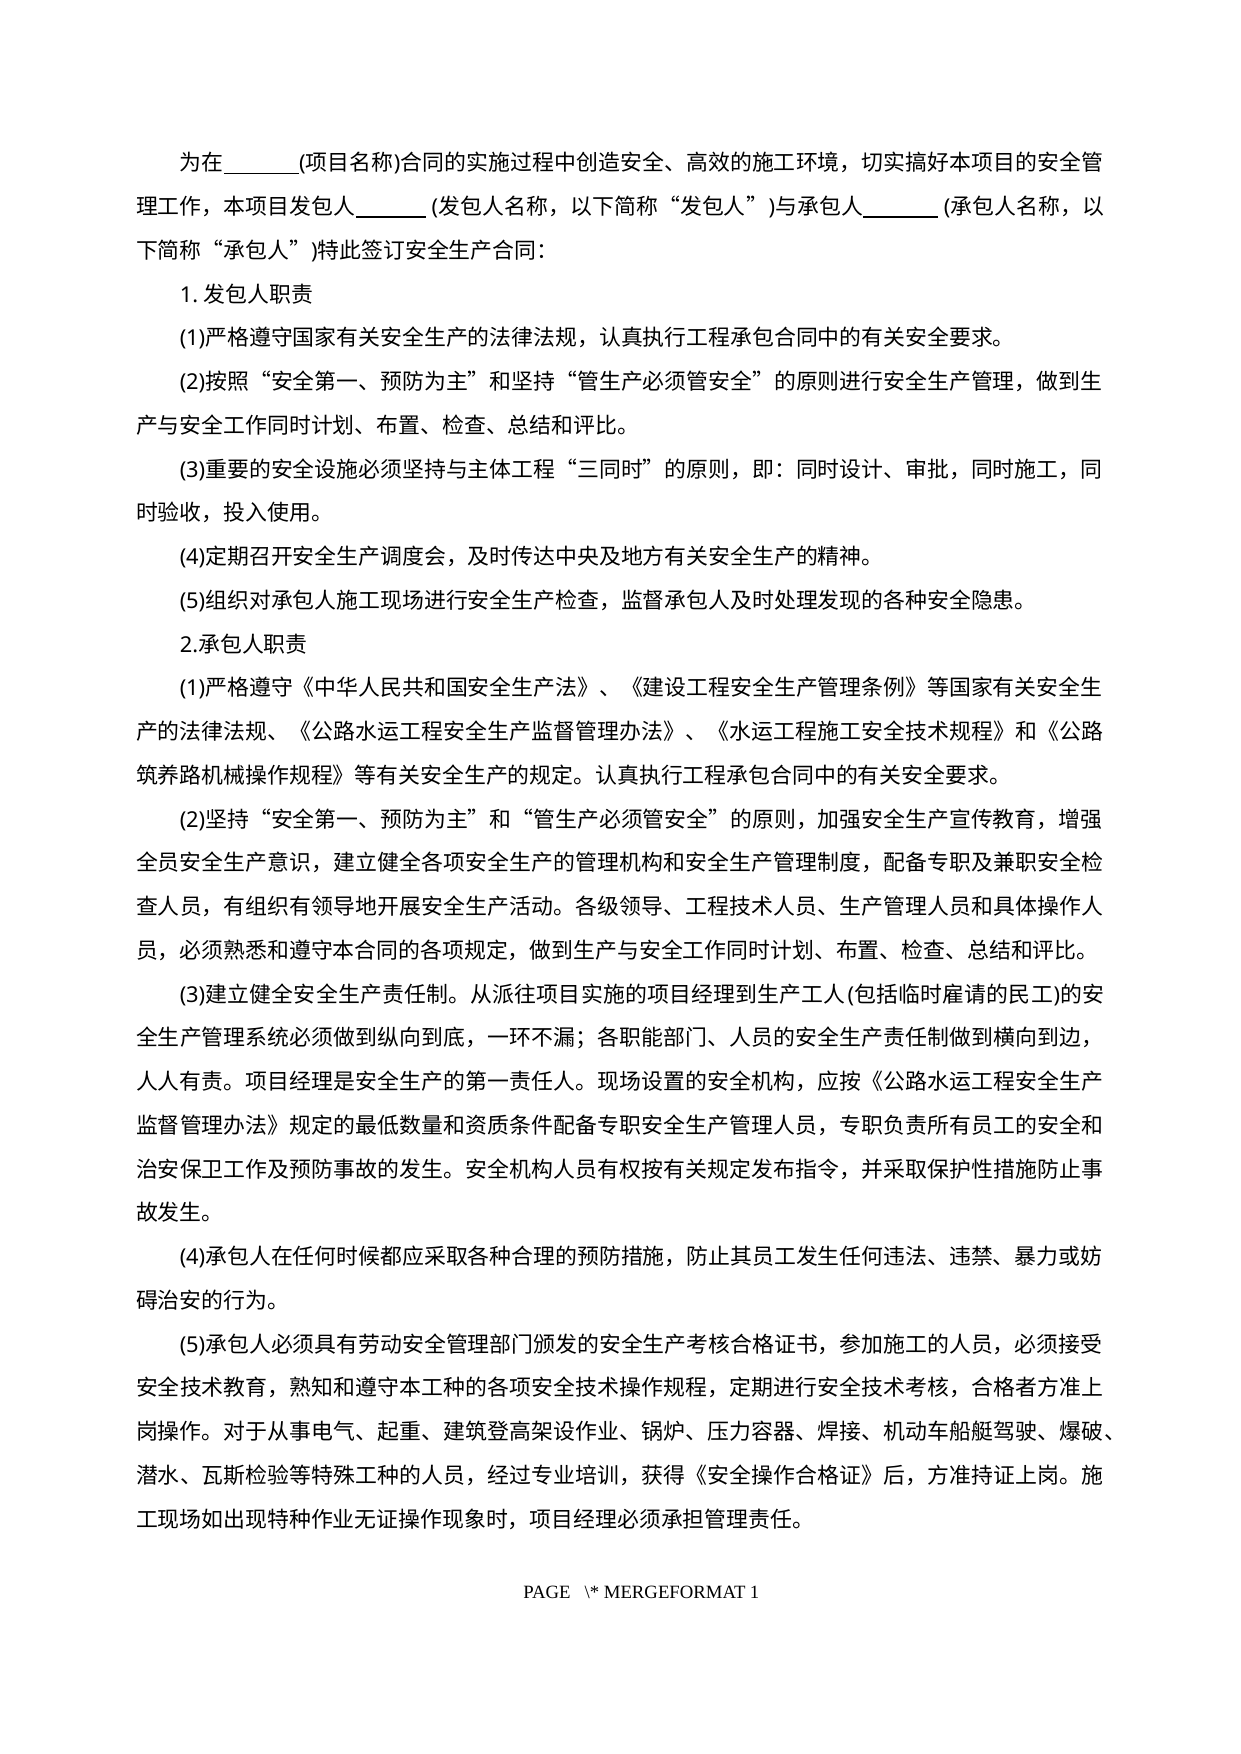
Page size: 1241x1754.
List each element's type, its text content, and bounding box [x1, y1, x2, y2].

text (1)严格遵守国家有关安全生产的法律法规，认真执行工程承包合同中的有关安全要求。 [136, 311, 1104, 354]
text (5)组织对承包人施工现场进行安全生产检查，监督承包人及时处理发现的各种安全隐患。 [136, 573, 1104, 617]
text 为在 (项目名称)合同的实施过程中创造安全、高效的施工环境，切实搞好本项目的安全管理工作，本项目发包人 (发包人名称，以下简称“发包人”)与承包人 (承包人名称，以下简称“承包人”)特此签订安全生产合同： [136, 136, 1104, 267]
text (4)承包人在任何时候都应采取各种合理的预防措施，防止其员工发生任何违法、违禁、暴力或妨碍治安的行为。 [136, 1229, 1104, 1317]
text (3)重要的安全设施必须坚持与主体工程“三同时”的原则，即：同时设计、审批，同时施工，同时验收，投入使用。 [136, 442, 1104, 529]
text 1. 发包人职责 [136, 267, 1104, 311]
text (2)按照“安全第一、预防为主”和坚持“管生产必须管安全”的原则进行安全生产管理，做到生产与安全工作同时计划、布置、检查、总结和评比。 [136, 354, 1104, 442]
text (5)承包人必须具有劳动安全管理部门颁发的安全生产考核合格证书，参加施工的人员，必须接受安全技术教育，熟知和遵守本工种的各项安全技术操作规程，定期进行安全技术考核，合格者方准上岗操作。对于从事电气、起重、建筑登高架设作业、锅炉、压力容器、焊接、机动车船艇驾驶、爆破、潜水、瓦斯检验等特殊工种的人员，经过专业培训，获得《安全操作合格证》后，方准持证上岗。施工现场如出现特种作业无证操作现象时，项目经理必须承担管理责任。 [136, 1317, 1104, 1536]
text (3)建立健全安全生产责任制。从派往项目实施的项目经理到生产工人(包括临时雇请的民工)的安全生产管理系统必须做到纵向到底，一环不漏；各职能部门、人员的安全生产责任制做到横向到边，人人有责。项目经理是安全生产的第一责任人。现场设置的安全机构，应按《公路水运工程安全生产监督管理办法》规定的最低数量和资质条件配备专职安全生产管理人员，专职负责所有员工的安全和治安保卫工作及预防事故的发生。安全机构人员有权按有关规定发布指令，并采取保护性措施防止事故发生。 [136, 967, 1104, 1229]
text (2)坚持“安全第一、预防为主”和“管生产必须管安全”的原则，加强安全生产宣传教育，增强全员安全生产意识，建立健全各项安全生产的管理机构和安全生产管理制度，配备专职及兼职安全检查人员，有组织有领导地开展安全生产活动。各级领导、工程技术人员、生产管理人员和具体操作人员，必须熟悉和遵守本合同的各项规定，做到生产与安全工作同时计划、布置、检查、总结和评比。 [136, 792, 1104, 967]
text (1)严格遵守《中华人民共和国安全生产法》、《建设工程安全生产管理条例》等国家有关安全生产的法律法规、《公路水运工程安全生产监督管理办法》、《水运工程施工安全技术规程》和《公路筑养路机械操作规程》等有关安全生产的规定。认真执行工程承包合同中的有关安全要求。 [136, 661, 1104, 792]
text (4)定期召开安全生产调度会，及时传达中央及地方有关安全生产的精神。 [136, 529, 1104, 573]
text 2.承包人职责 [136, 617, 1104, 661]
